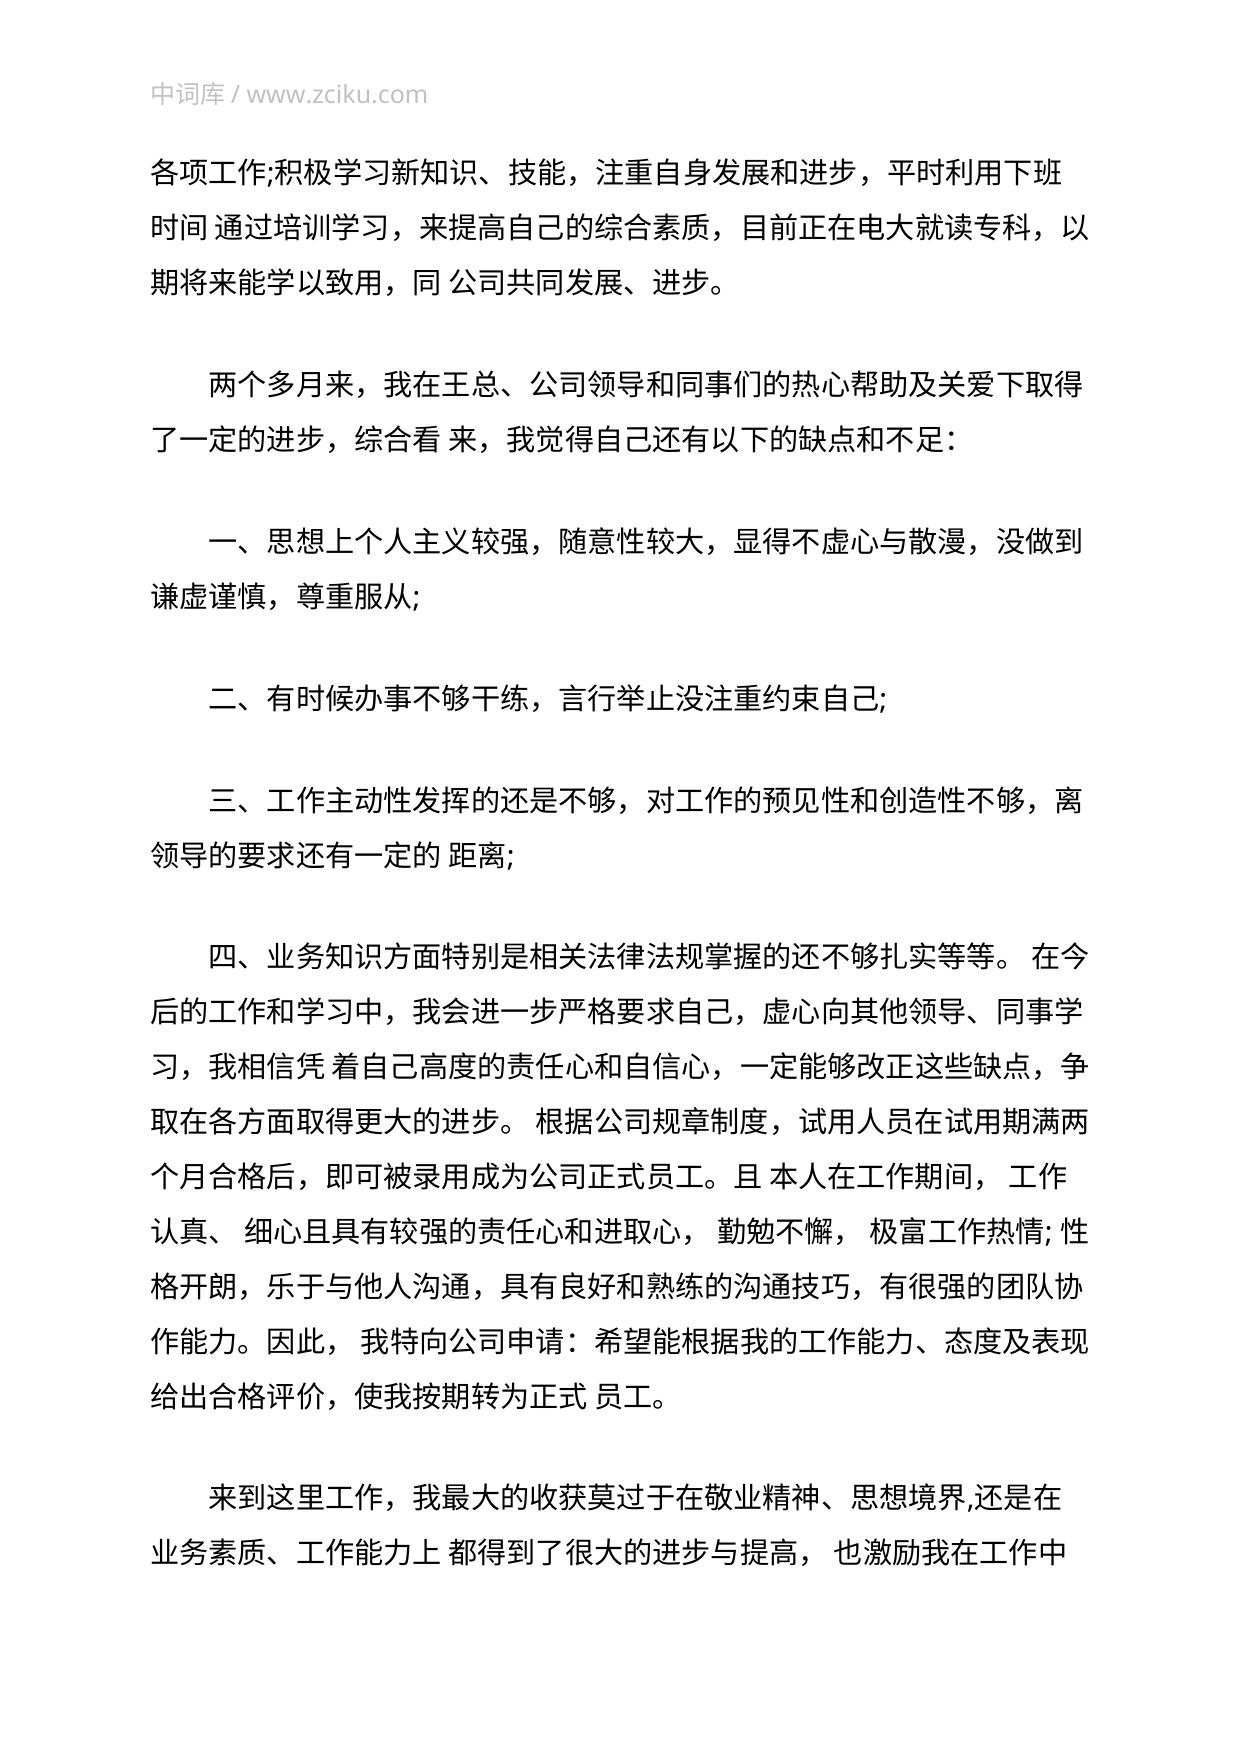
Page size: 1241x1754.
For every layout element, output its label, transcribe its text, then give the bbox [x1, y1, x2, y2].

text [150, 1475, 1090, 1572]
text 二、有时候办事不够干练，言行举止没注重约束自己; [150, 675, 1090, 718]
text 四、业务知识方面特别是相关法律法规掌握的还不够扎实等等。 在今后的工作和学习中，我会进一步严格要求自己，虚心向其他领导、同事学习，我相信凭 着自己高度的责任心和自信心，一定能够改正这些缺点，争取在各方面取得更大的进步。 根据公司规章制度，试用人员在试用期满两个月合格后，即可被录用成为公司正式员工。且 本人在工作期间， 工作认真、 细心且具有较强的责任心和进取心， 勤勉不懈， 极富工作热情; 性格开朗，乐于与他人沟通，具有良好和熟练的沟通技巧，有很强的团队协作能力。因此， 我特向公司申请：希望能根据我的工作能力、态度及表现给出合格评价，使我按期转为正式 员工。 [150, 934, 1090, 1416]
text 两个多月来，我在王总、公司领导和同事们的热心帮助及关爱下取得了一定的进步，综合看 来，我觉得自己还有以下的缺点和不足： [150, 362, 1090, 459]
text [150, 150, 1090, 302]
text 三、工作主动性发挥的还是不够，对工作的预见性和创造性不够，离领导的要求还有一定的 距离; [150, 777, 1090, 874]
text 一、思想上个人主义较强，随意性较大，显得不虚心与散漫，没做到谦虚谨慎，尊重服从; [150, 518, 1090, 616]
